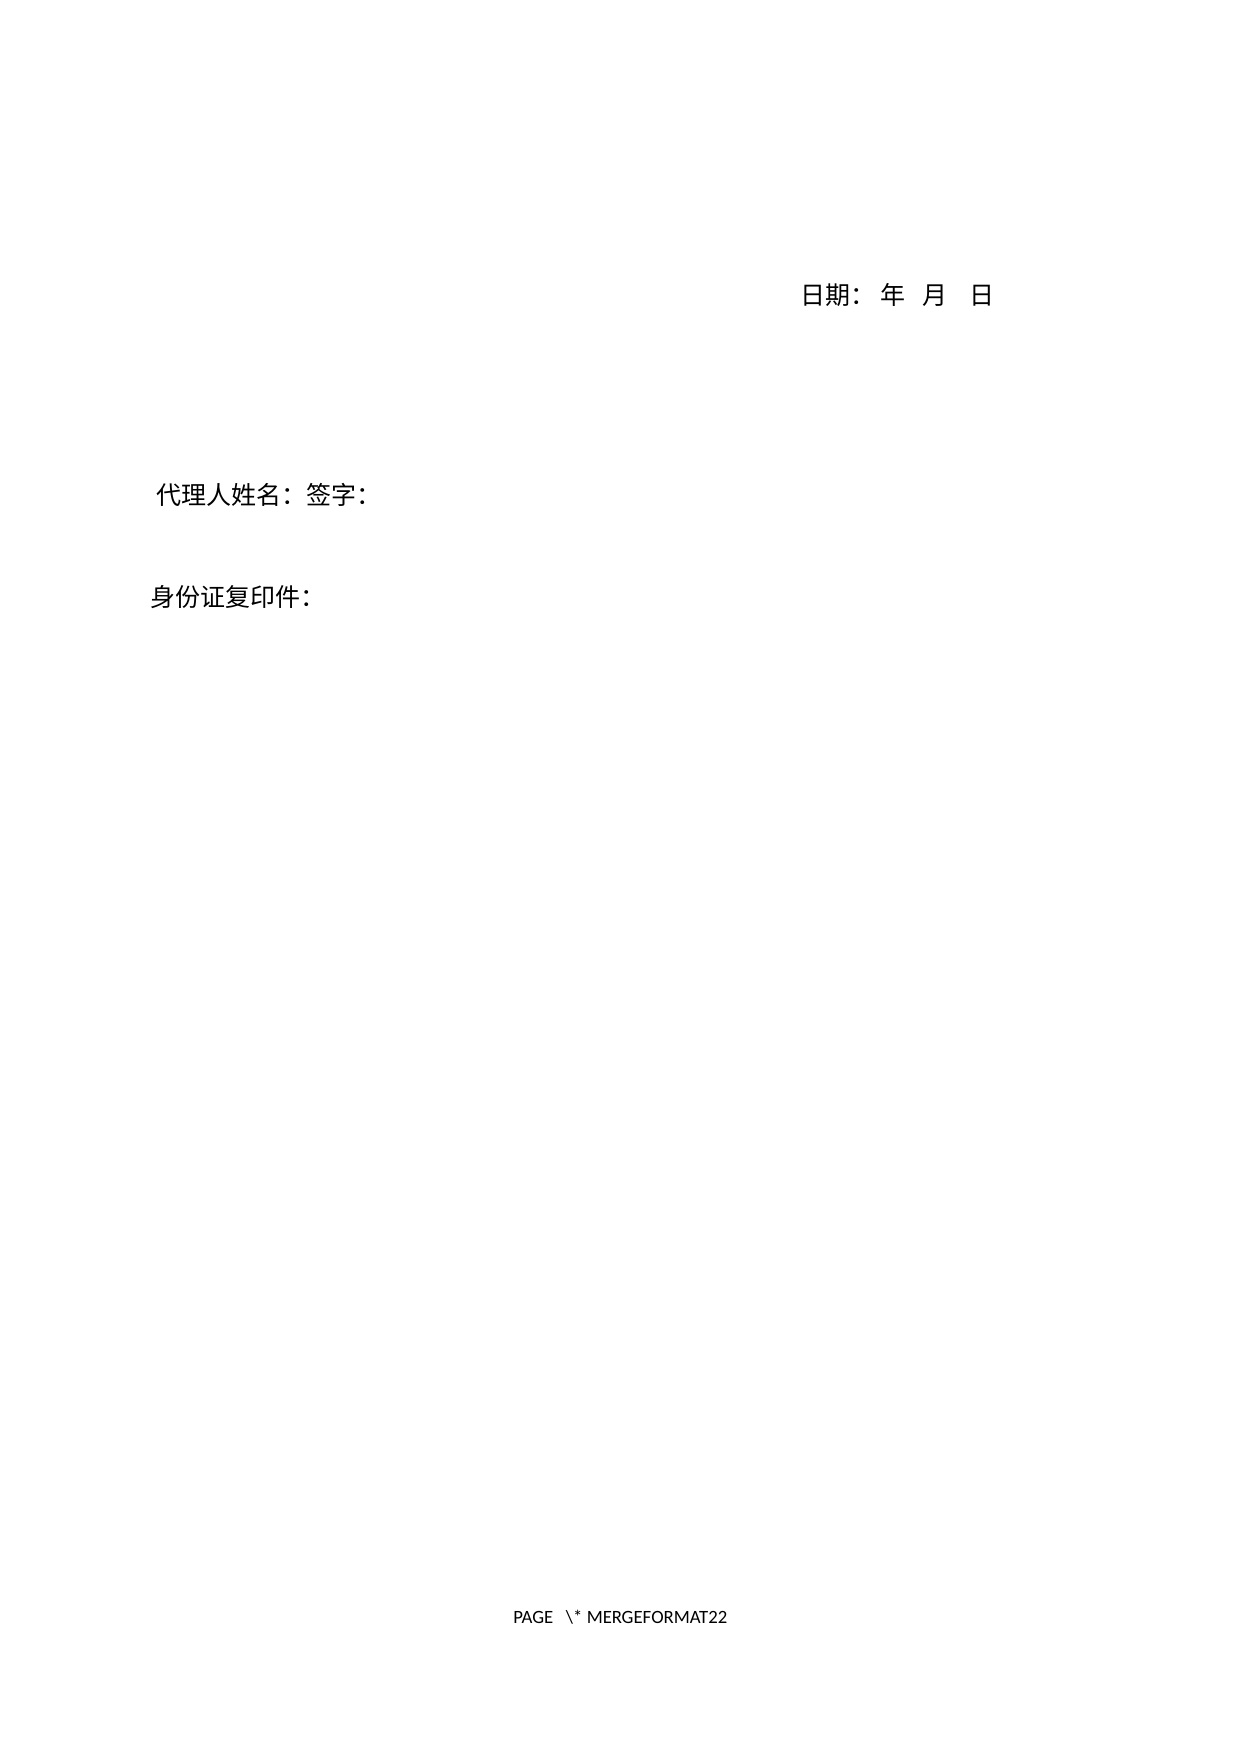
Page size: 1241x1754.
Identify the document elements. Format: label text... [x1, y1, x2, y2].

text 身份证复印件： [112, 563, 1128, 628]
text 代理人姓名：签字： [112, 461, 1128, 526]
text 日期： 年 月 日 [112, 261, 1128, 326]
